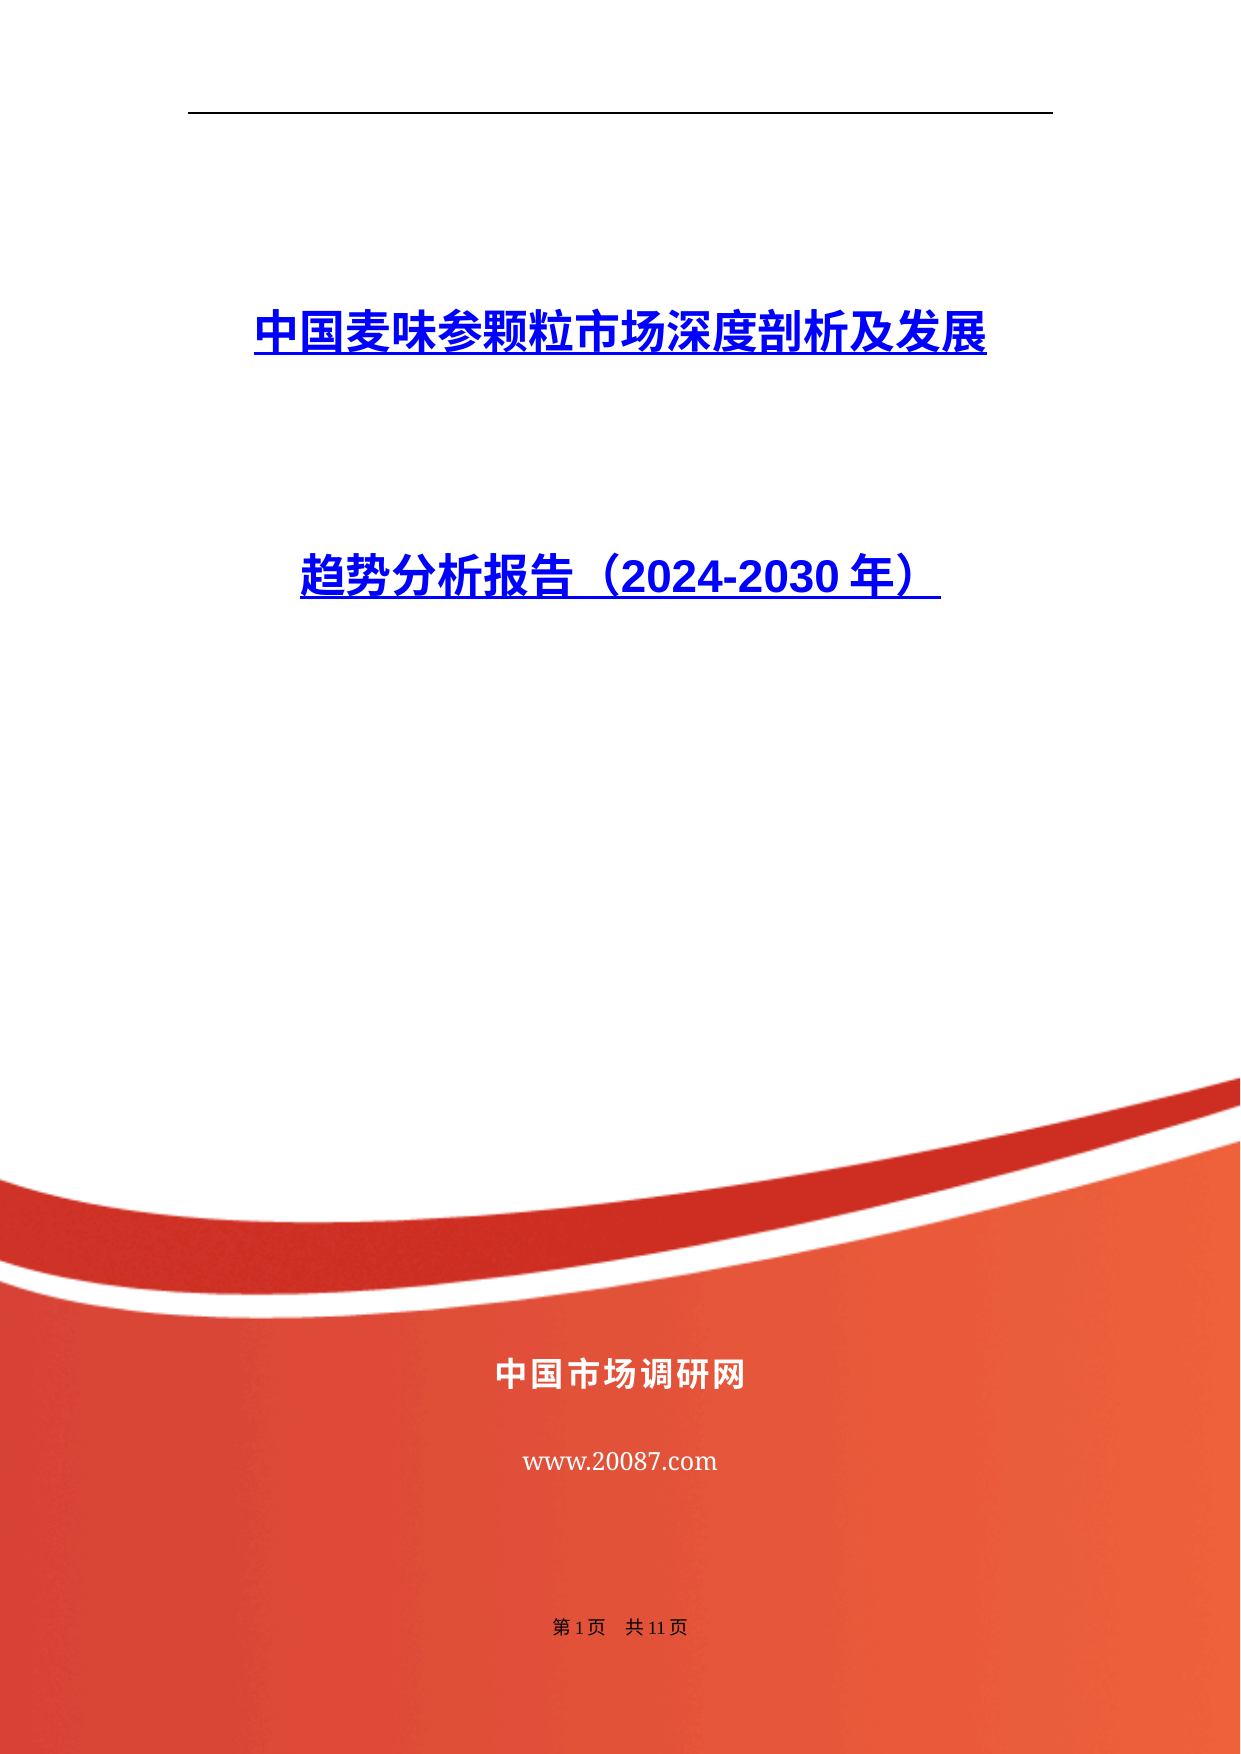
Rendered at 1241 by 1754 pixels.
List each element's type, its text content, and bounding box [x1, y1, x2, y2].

text www.20087.com [187, 1428, 1053, 1493]
subtitle 中国市场调研网 [187, 1339, 1053, 1404]
table_header 中国麦味参颗粒市场深度剖析及发展趋势分析报告（2024-2030年） [188, 207, 1053, 773]
picture [0, 1006, 1241, 1754]
